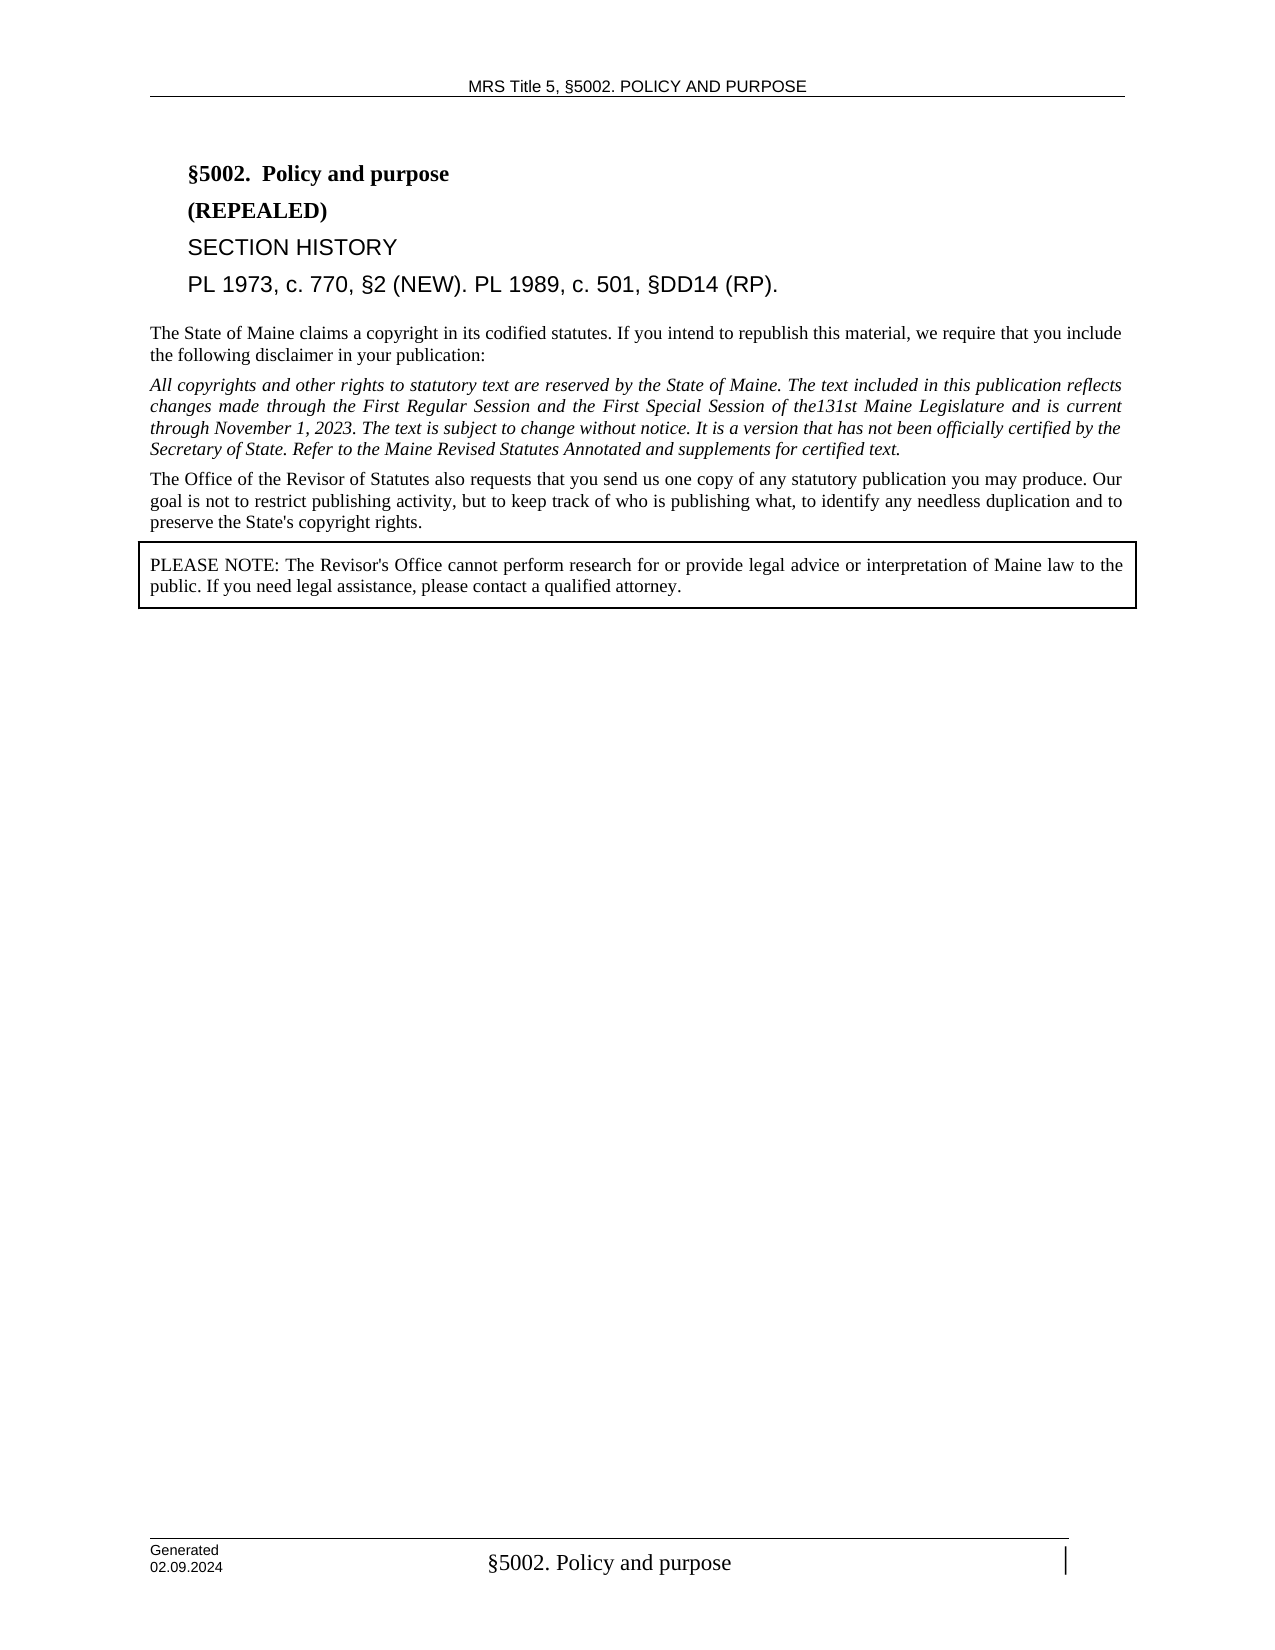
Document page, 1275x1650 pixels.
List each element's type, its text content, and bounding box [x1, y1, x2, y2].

text §5002. Policy and purpose [187, 160, 1125, 187]
text The State of Maine claims a copyright in its codified statutes. If you intend to republish this material, we require that you include the following disclaimer in your publication: [150, 322, 1125, 365]
text PLEASE NOTE: The Revisor's Office cannot perform research for or provide legal advice or interpretation of Maine law to the public. If you need legal assistance, please contact a qualified attorney. [140, 543, 1135, 607]
text PL 1973, c. 770, §2 (NEW). PL 1989, c. 501, §DD14 (RP). [187, 271, 1125, 297]
text (REPEALED) [187, 197, 1125, 223]
text All copyrights and other rights to statutory text are reserved by the State of Maine. The text included in this publication reflects changes made through the First Regular Session and the First Special Session of the131st Maine Legislature and is current through November 1, 2023 . The text is subject to change without notice. It is a version that has not been officially certified by the Secretary of State. Refer to the Maine Revised Statutes Annotated and supplements for certified text. [150, 373, 1125, 460]
text SECTION HISTORY [187, 234, 1125, 260]
text The Office of the Revisor of Statutes also requests that you send us one copy of any statutory publication you may produce. Our goal is not to restrict publishing activity, but to keep track of who is publishing what, to identify any needless duplication and to preserve the State's copyright rights. [150, 468, 1125, 533]
